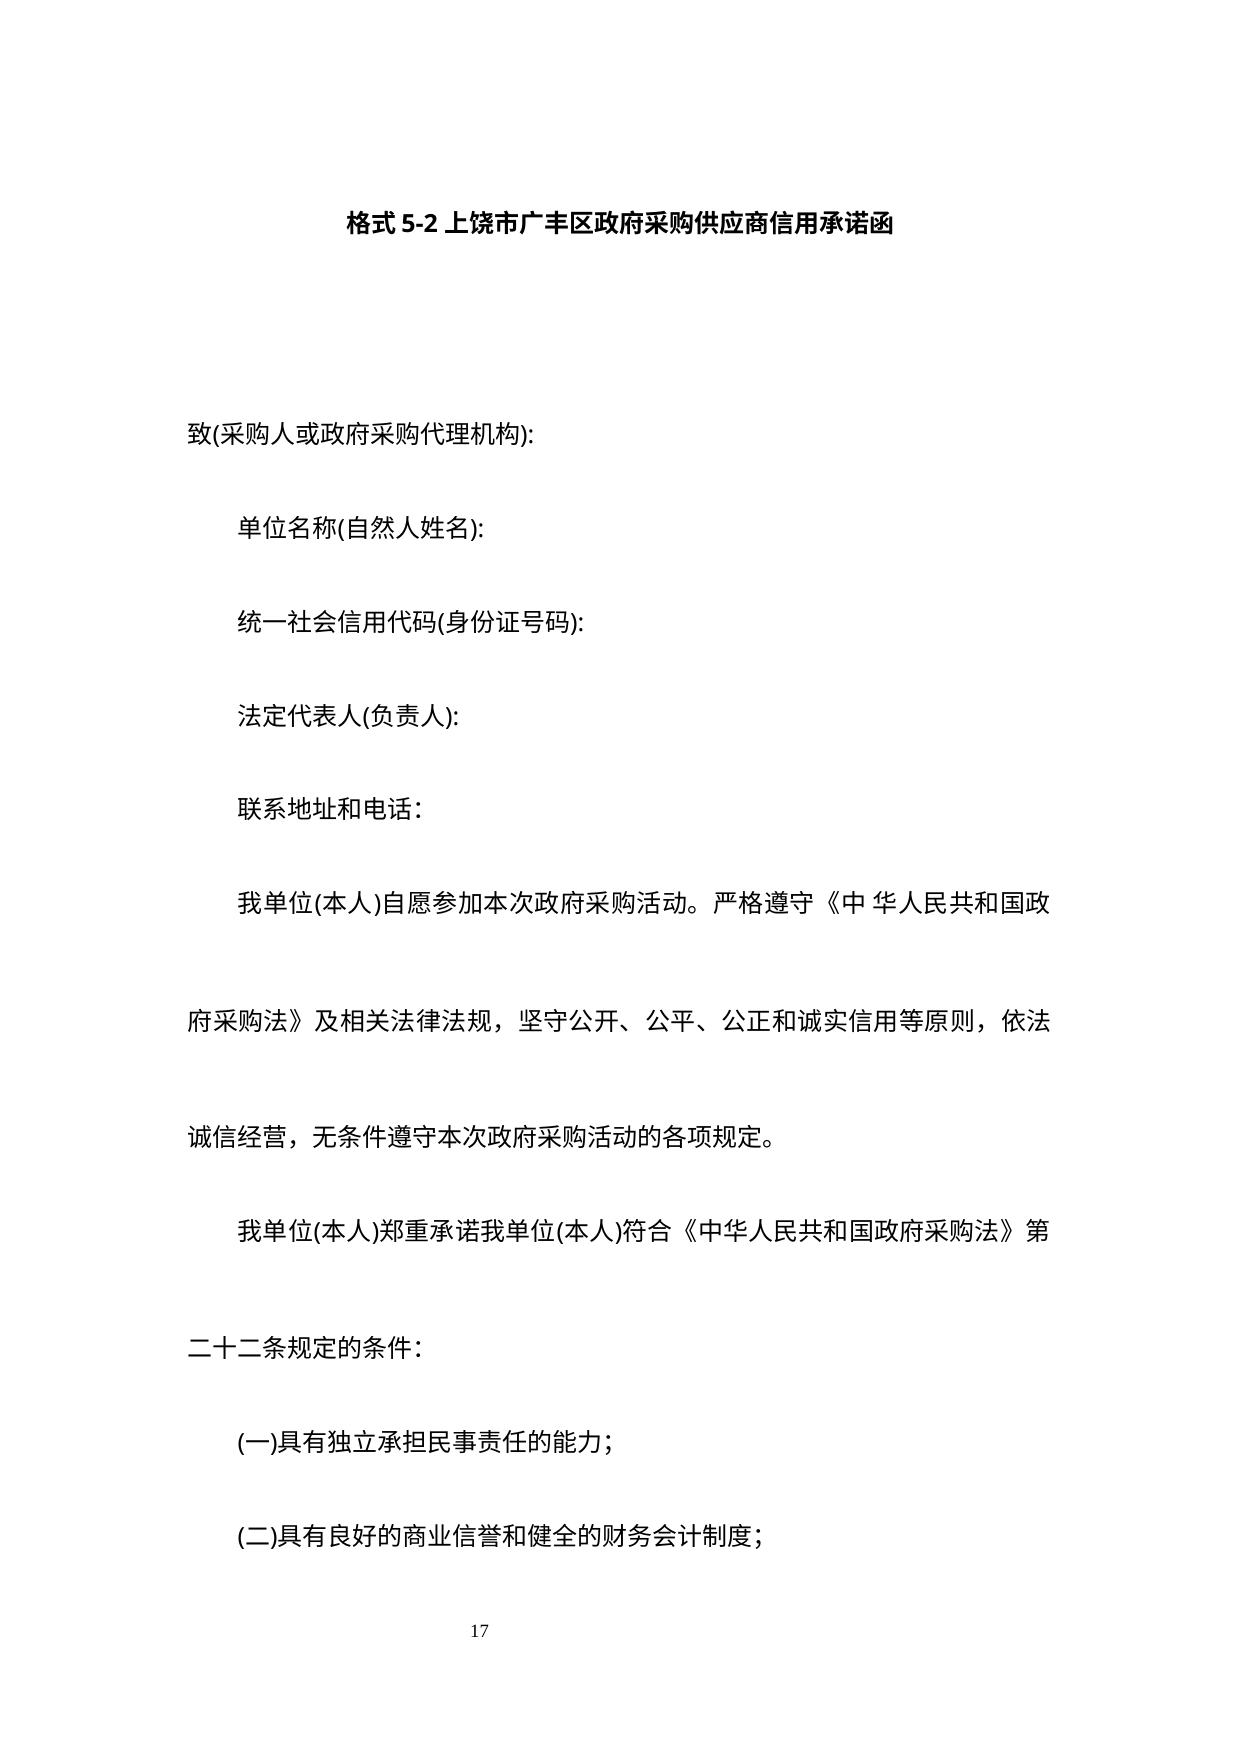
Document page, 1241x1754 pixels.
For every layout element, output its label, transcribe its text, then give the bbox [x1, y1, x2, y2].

text 单位名称(自然人姓名): [187, 494, 1053, 559]
text 致(采购人或政府采购代理机构): [187, 400, 1053, 465]
text 法定代表人(负责人): [187, 682, 1053, 747]
text 联系地址和电话： [187, 776, 1053, 841]
text 我单位(本人)自愿参加本次政府采购活动。严格遵守《中 华人民共和国政府采购法》及相关法律法规，坚守公开、公平、公正和诚实信用等原则，依法诚信经营，无条件遵守本次政府采购活动的各项规定。 [187, 869, 1053, 1168]
text 我单位(本人)郑重承诺我单位(本人)符合《中华人民共和国政府采购法》第二十二条规定的条件： [187, 1197, 1053, 1379]
text (二)具有良好的商业信誉和健全的财务会计制度； [187, 1502, 1053, 1567]
text (一)具有独立承担民事责任的能力； [187, 1408, 1053, 1473]
text 统一社会信用代码(身份证号码): [187, 588, 1053, 653]
subtitle 格式5-2 上饶市广丰区政府采购供应商信用承诺函 [187, 189, 1053, 254]
